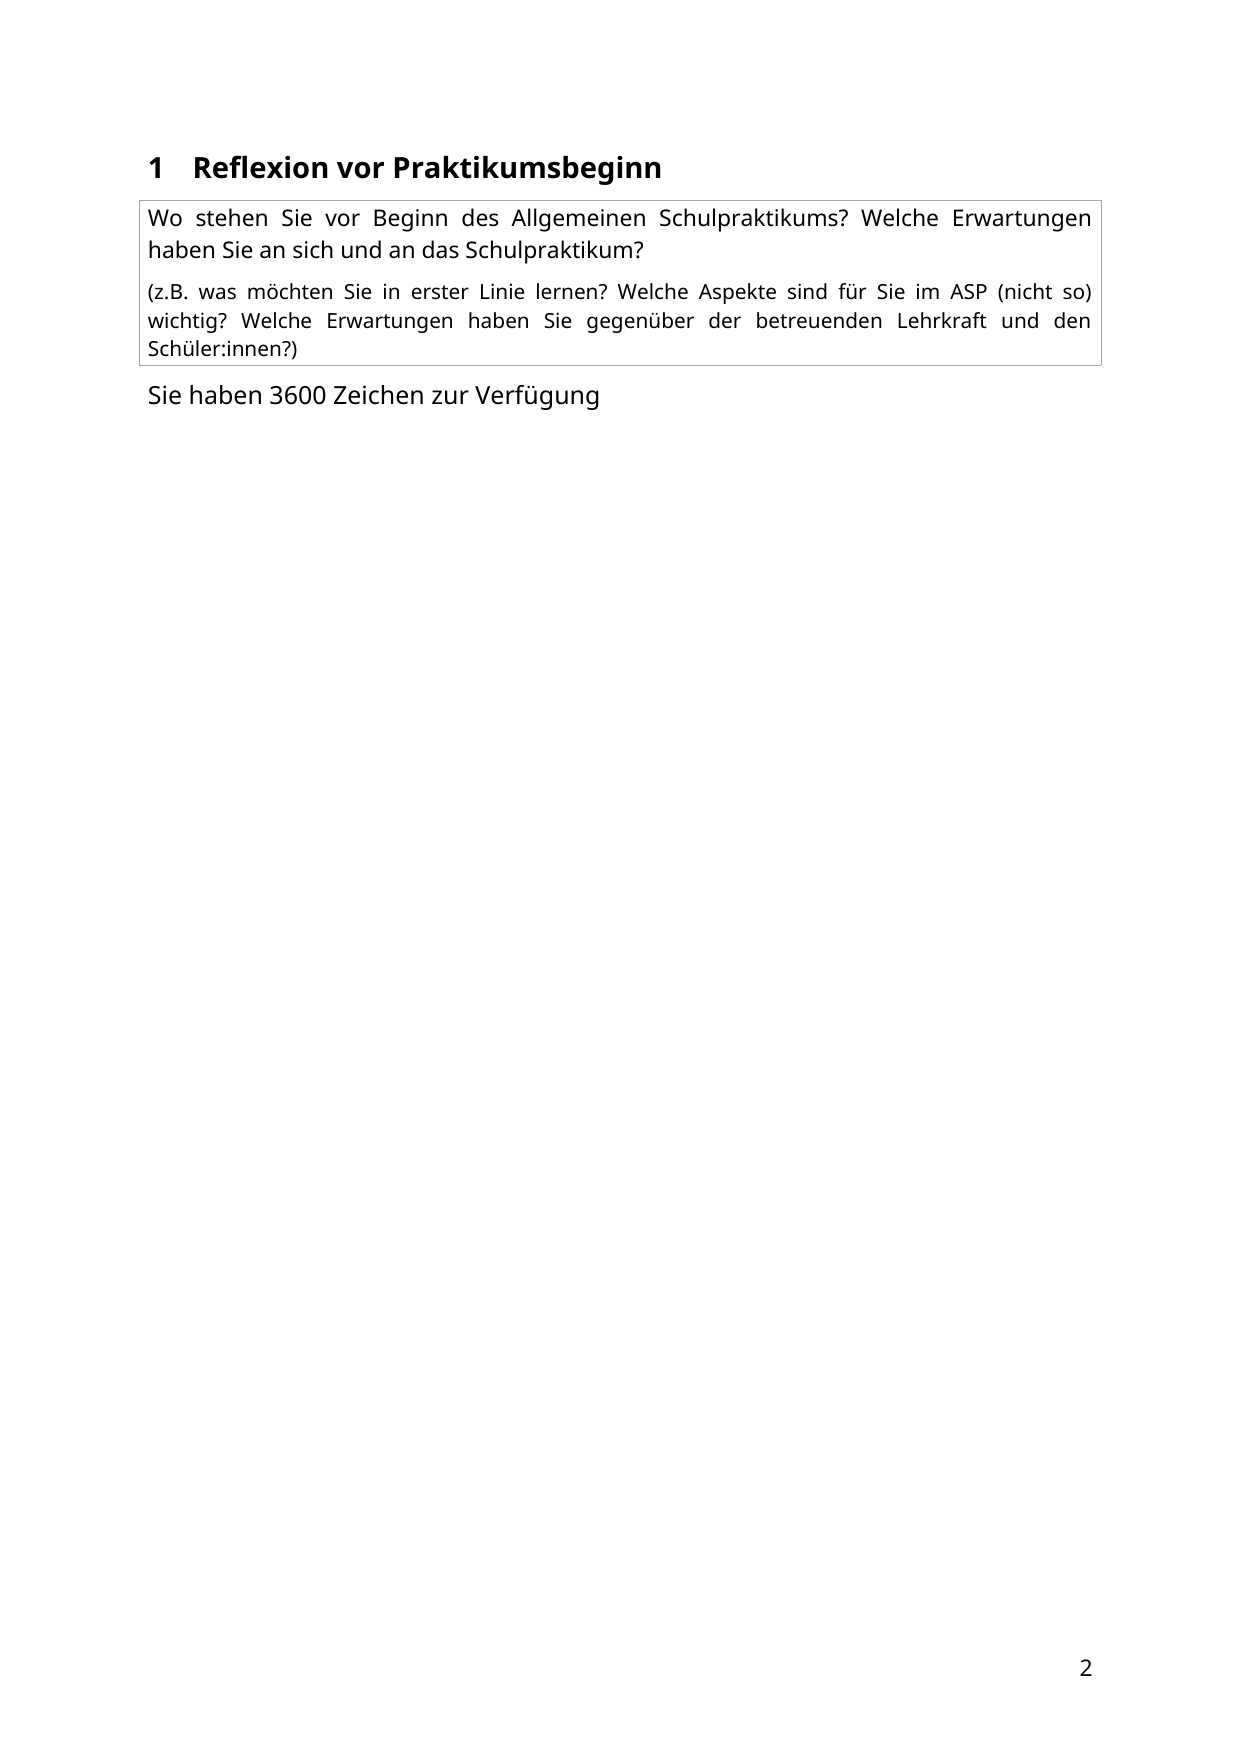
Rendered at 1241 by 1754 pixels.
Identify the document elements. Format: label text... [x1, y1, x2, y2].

text Wo stehen Sie vor Beginn des Allgemeinen Schulpraktikums? Welche Erwartungen haben Sie an sich und an das Schulpraktikum? [140, 201, 1101, 265]
text Sie haben 3600 Zeichen zur Verfügung [148, 378, 1093, 412]
subtitle Reflexion vor Praktikumsbeginn [148, 148, 1093, 187]
text (z.B. was möchten Sie in erster Linie lernen? Welche Aspekte sind für Sie im ASP (nicht so) wichtig? Welche Erwartungen haben Sie gegenüber der betreuenden Lehrkraft und den Schüler:innen?) [140, 275, 1101, 365]
